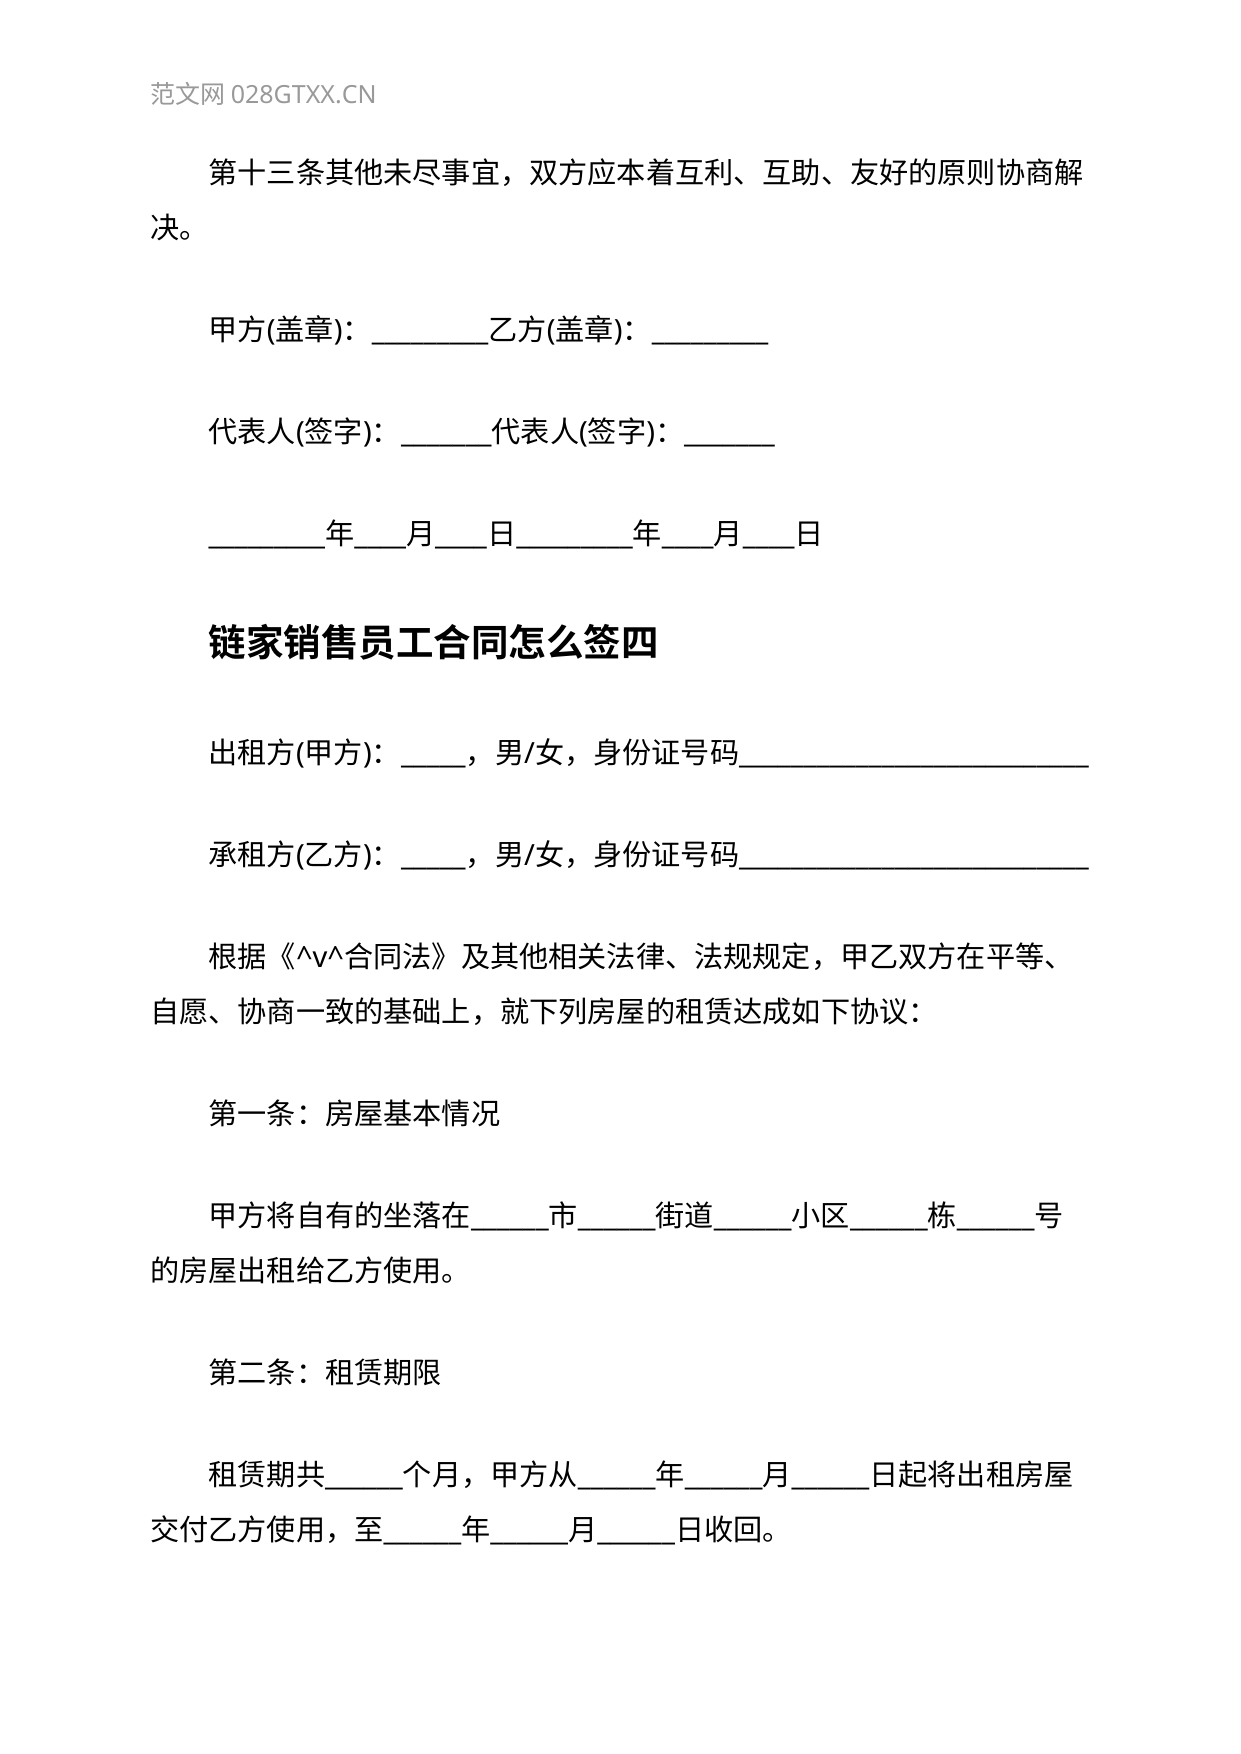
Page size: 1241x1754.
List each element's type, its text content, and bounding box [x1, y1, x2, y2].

text 代表人(签字)：_______代表人(签字)：_______ [150, 409, 1090, 451]
text 承租方(乙方)：_____，男/女，身份证号码___________________________ [150, 832, 1090, 874]
text 根据《^v^合同法》及其他相关法律、法规规定，甲乙双方在平等、自愿、协商一致的基础上，就下列房屋的租赁达成如下协议： [150, 934, 1090, 1031]
text 甲方将自有的坐落在______市______街道______小区______栋______号的房屋出租给乙方使用。 [150, 1192, 1090, 1290]
text 第十三条其他未尽事宜，双方应本着互利、互助、友好的原则协商解决。 [150, 150, 1090, 247]
text 第一条：房屋基本情况 [150, 1091, 1090, 1133]
text 出租方(甲方)：_____，男/女，身份证号码___________________________ [150, 730, 1090, 772]
text 链家销售员工合同怎么签四 [150, 613, 1090, 667]
text 第二条：租赁期限 [150, 1349, 1090, 1392]
text 甲方(盖章)：_________乙方(盖章)：_________ [150, 307, 1090, 349]
text _________年____月____日_________年____月____日 [150, 511, 1090, 553]
text 租赁期共______个月，甲方从______年______月______日起将出租房屋交付乙方使用，至______年______月______日收回。 [150, 1451, 1090, 1548]
